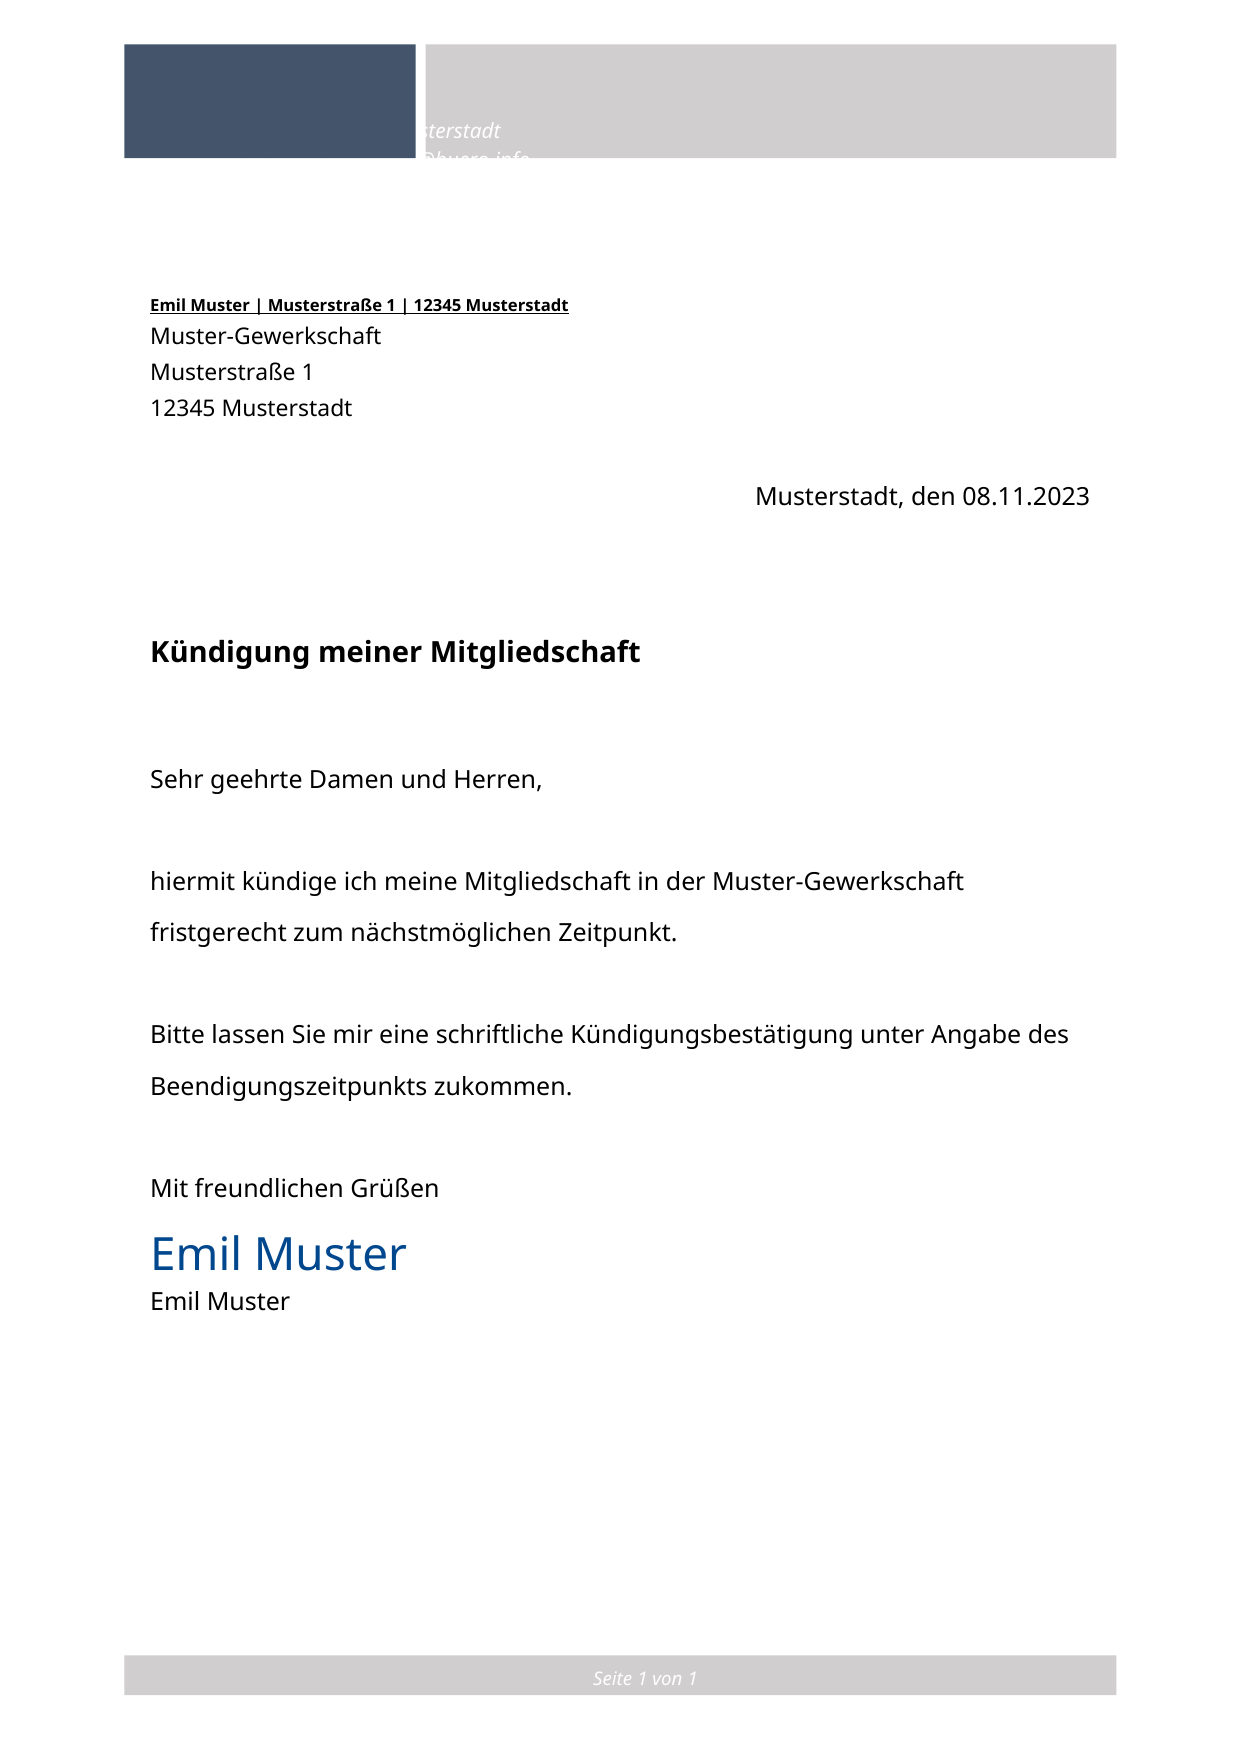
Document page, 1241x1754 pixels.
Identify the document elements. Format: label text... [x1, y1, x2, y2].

text Bitte lassen Sie mir eine schriftliche Kündigungsbestätigung unter Angabe des Beendigungszeitpunkts zukommen. [150, 1017, 1090, 1102]
text Mit freundlichen Grüßen [150, 1170, 1090, 1204]
text Emil Muster [150, 1221, 1090, 1284]
text Emil Muster | Musterstraße 1 | 12345 Musterstadt [150, 293, 1090, 316]
text Muster-Gewerkschaft [150, 319, 1090, 351]
text 12345 Musterstadt [150, 391, 1090, 423]
text Musterstraße 1 [150, 356, 1090, 387]
text hiermit kündige ich meine Mitgliedschaft in der Muster-Gewerkschaft fristgerecht zum nächstmöglichen Zeitpunkt. [150, 864, 1090, 949]
text Musterstadt, den 08.11.2023 [150, 478, 1090, 512]
text Kündigung meiner Mitgliedschaft [150, 632, 1090, 671]
text Sehr geehrte Damen und Herren, [150, 762, 1090, 796]
text Emil Muster [150, 1284, 1090, 1318]
